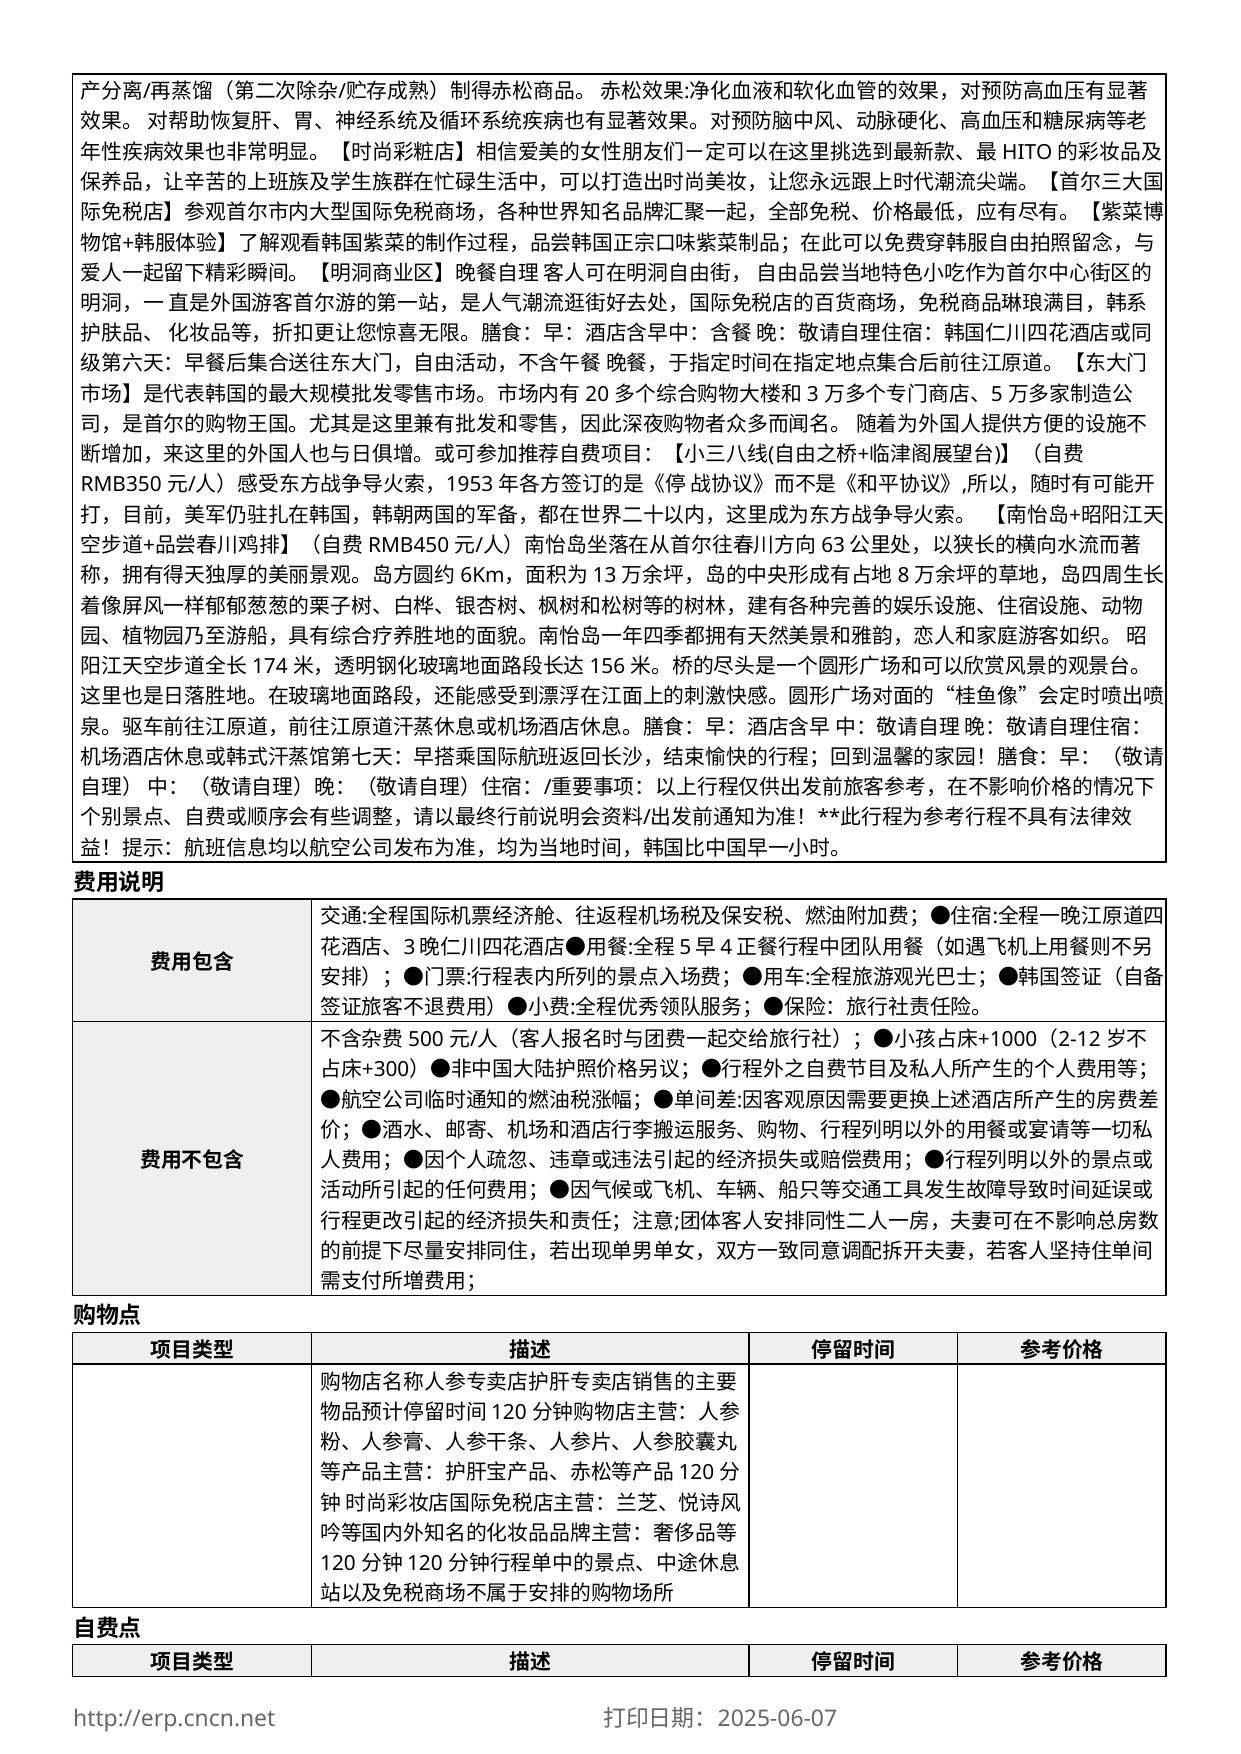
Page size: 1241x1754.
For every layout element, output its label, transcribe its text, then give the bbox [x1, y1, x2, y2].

table_cell 不含杂费 500 元/人（客人报名时与团费一起交给旅行社）； [312, 1022, 1165, 1295]
table_header 描述 [312, 1333, 748, 1363]
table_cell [73, 75, 1165, 861]
table_header 停留时间 [750, 1333, 957, 1363]
table_cell [750, 1365, 957, 1607]
table_header 项目类型 [73, 1645, 311, 1676]
table_cell 费用不包含 [73, 1022, 311, 1295]
text 自费点 [73, 1609, 1167, 1643]
table_header 项目类型 [73, 1333, 311, 1363]
table_header 交通:全程国际机票经济舱、往返程机场税及保安税、燃油附加费； [312, 900, 1165, 1021]
table_header 描述 [312, 1645, 748, 1676]
table_cell [958, 1365, 1165, 1607]
table_header 参考价格 [958, 1333, 1165, 1363]
text 购物点 [73, 1297, 1167, 1331]
table_header 参考价格 [958, 1645, 1165, 1676]
table_header 停留时间 [750, 1645, 957, 1676]
table_cell [73, 1365, 311, 1607]
text 费用说明 [73, 864, 1167, 897]
table_header 费用包含 [73, 900, 311, 1021]
table_cell 购物店名称 [312, 1365, 748, 1607]
